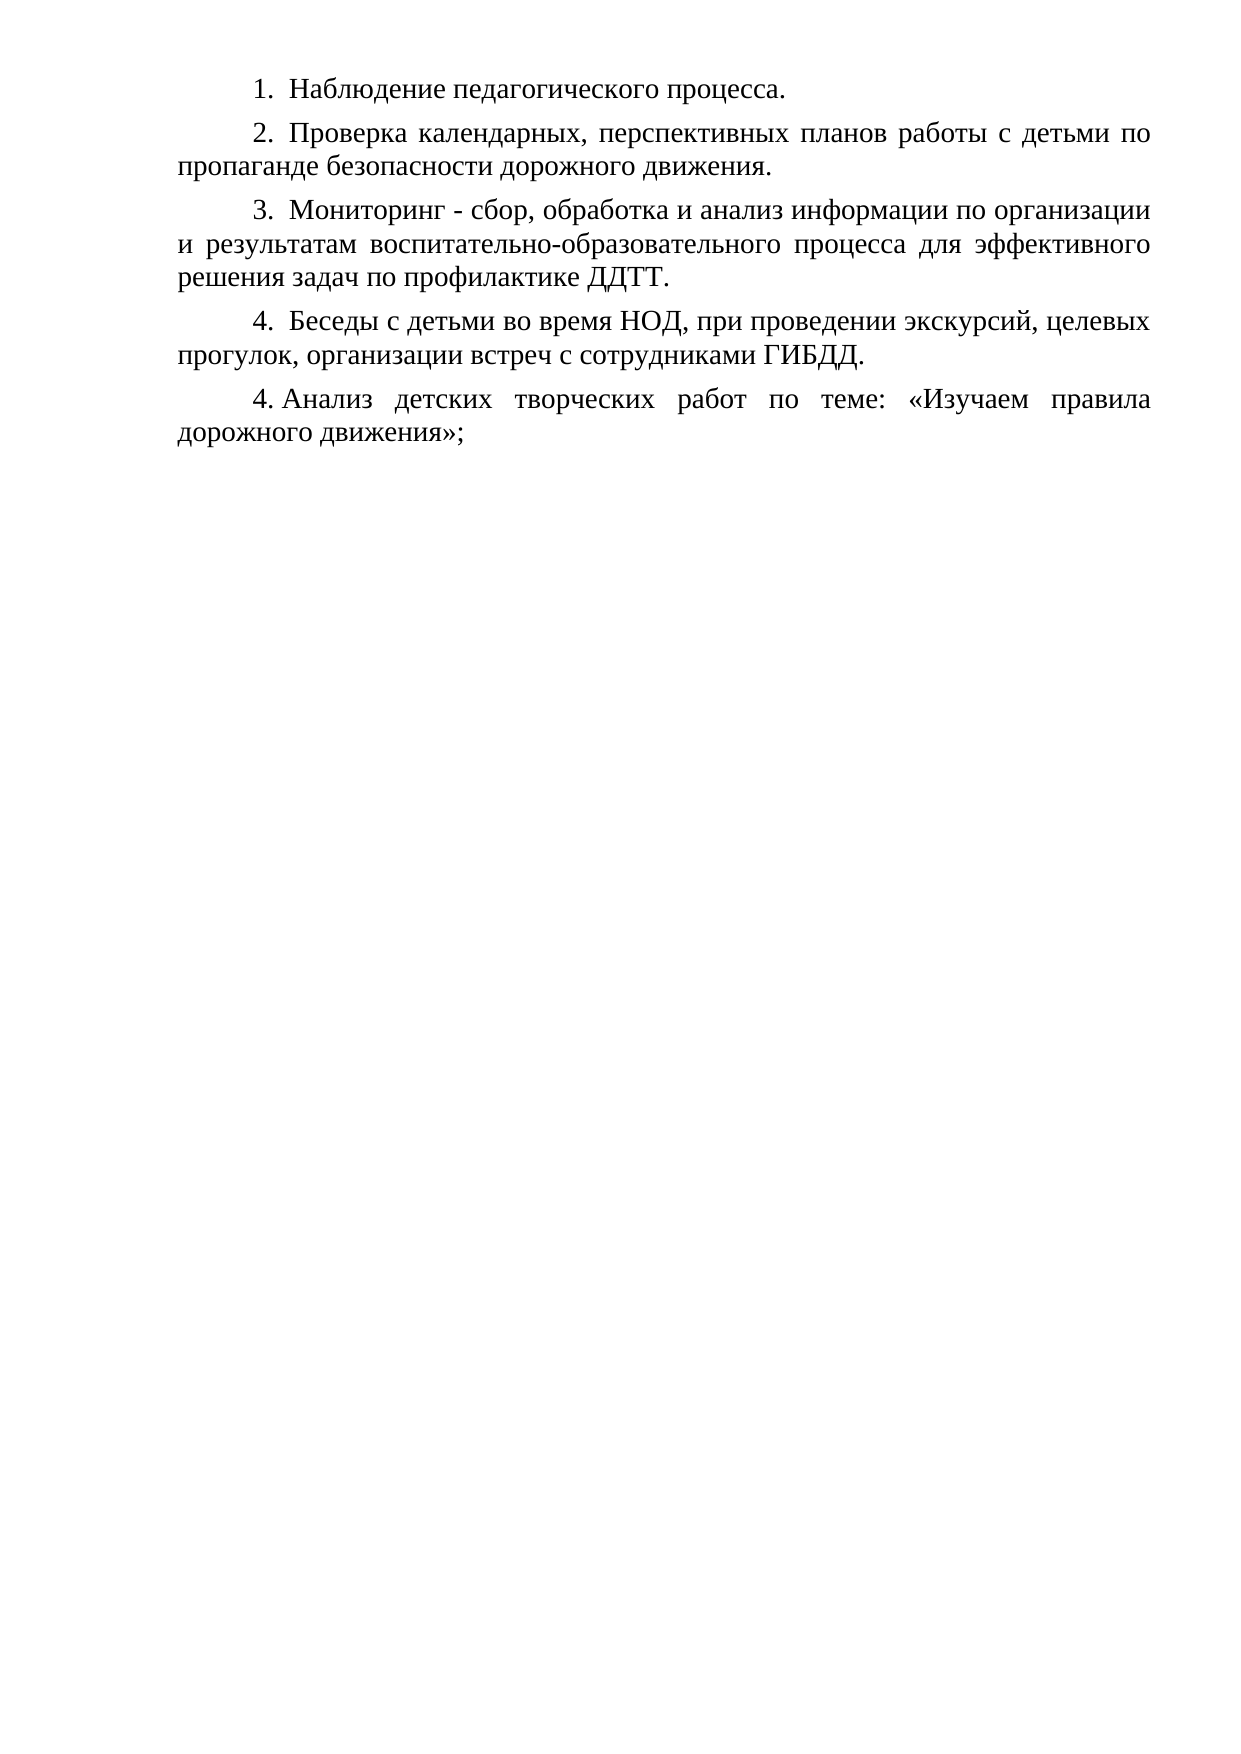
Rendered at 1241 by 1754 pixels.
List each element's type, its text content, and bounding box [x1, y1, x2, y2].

text 1.​ Наблюдение педагогического процесса. [177, 71, 1152, 104]
text 2.​ Проверка календарных, перспективных планов работы с детьми по пропаганде безопасности дорожного движения. [177, 115, 1152, 182]
text 4.​ Беседы с детьми во время НОД, при проведении экскурсий, целевых прогулок, организации встреч с сотрудниками ГИБДД. [177, 303, 1152, 370]
text 4.​ Анализ детских творческих работ по теме: «Изучаем правила дорожного движения»; [177, 381, 1152, 448]
text 3.​ Мониторинг - сбор, обработка и анализ информации по организации и результатам воспитательно-образовательного процесса для эффективного решения задач по профилактике ДДТТ. [177, 192, 1152, 293]
